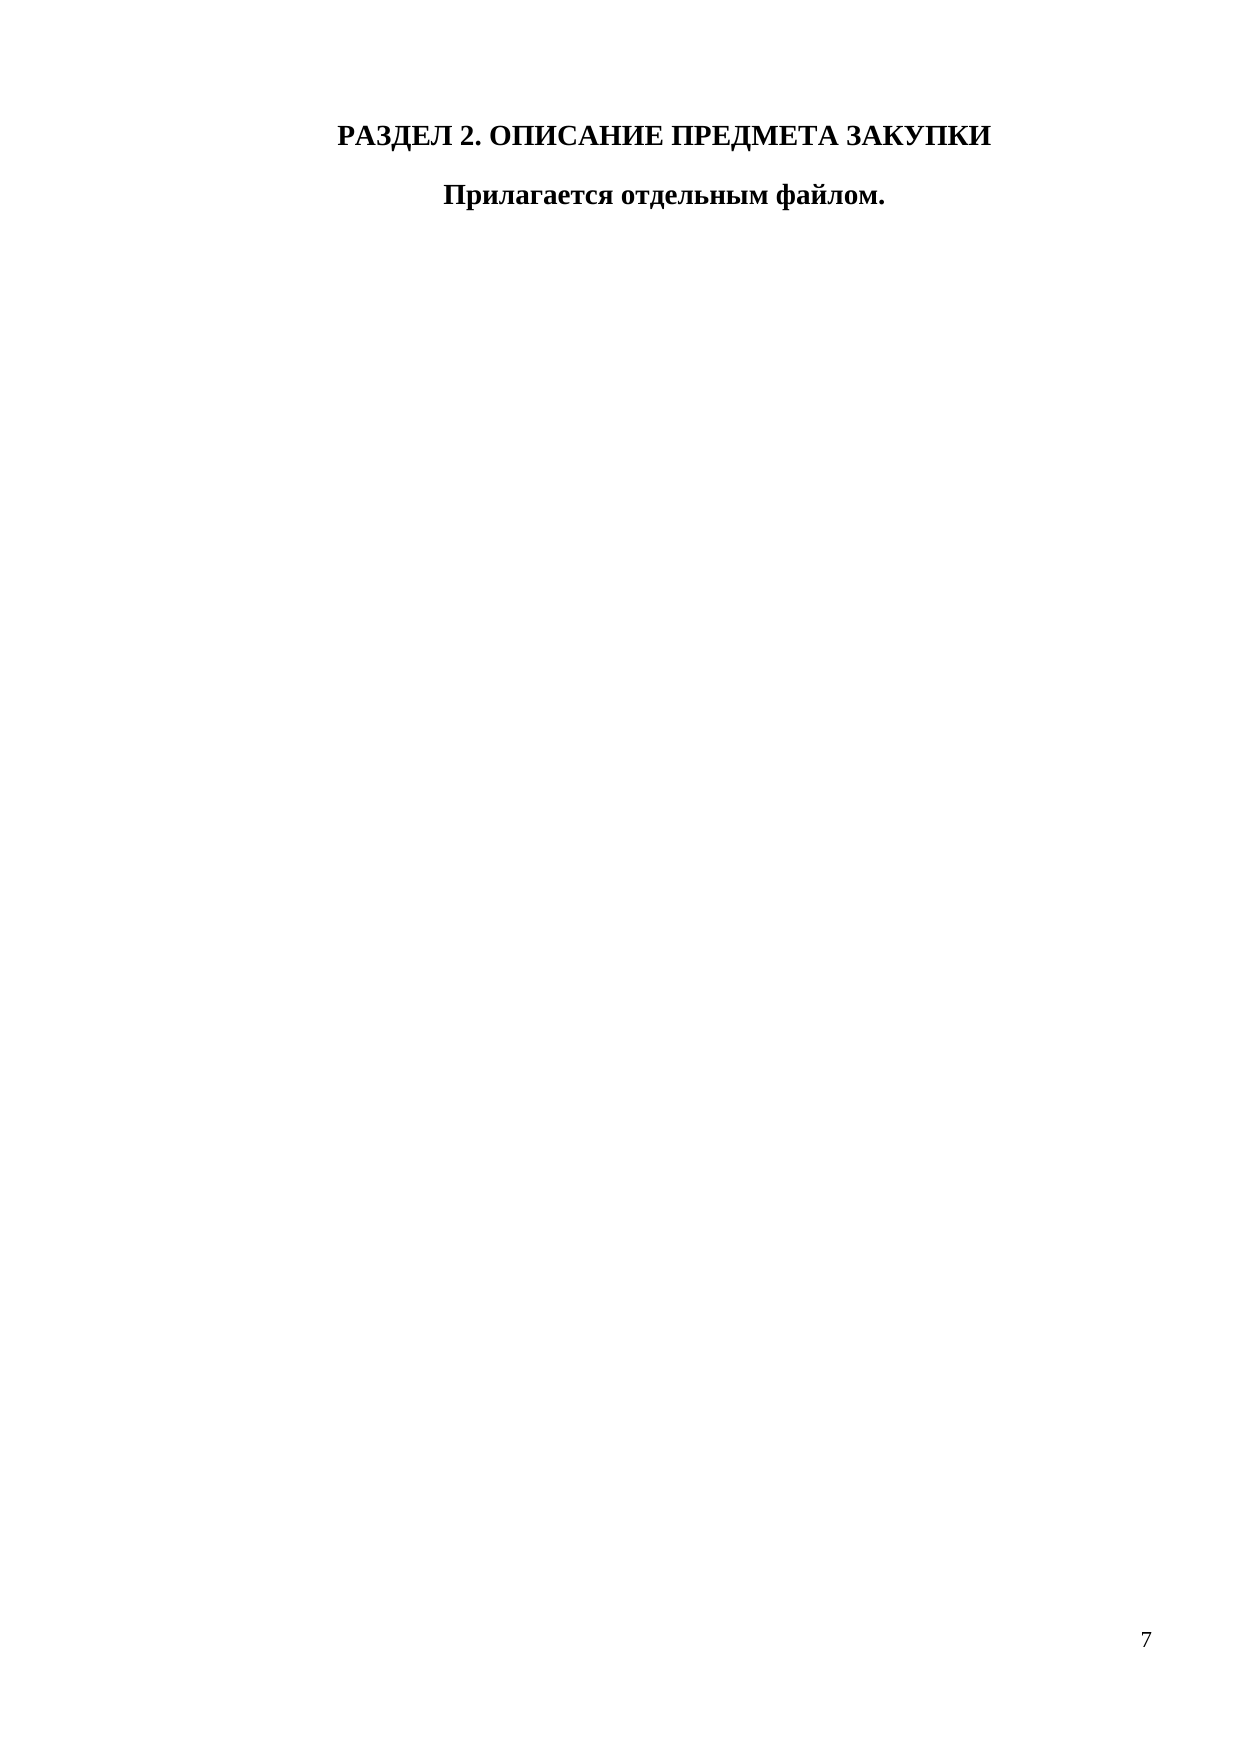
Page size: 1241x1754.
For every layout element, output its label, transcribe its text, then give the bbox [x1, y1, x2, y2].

text Прилагается отдельным файлом. [177, 177, 1152, 211]
text РАЗДЕЛ 2. ОПИСАНИЕ ПРЕДМЕТА ЗАКУПКИ [177, 118, 1152, 152]
